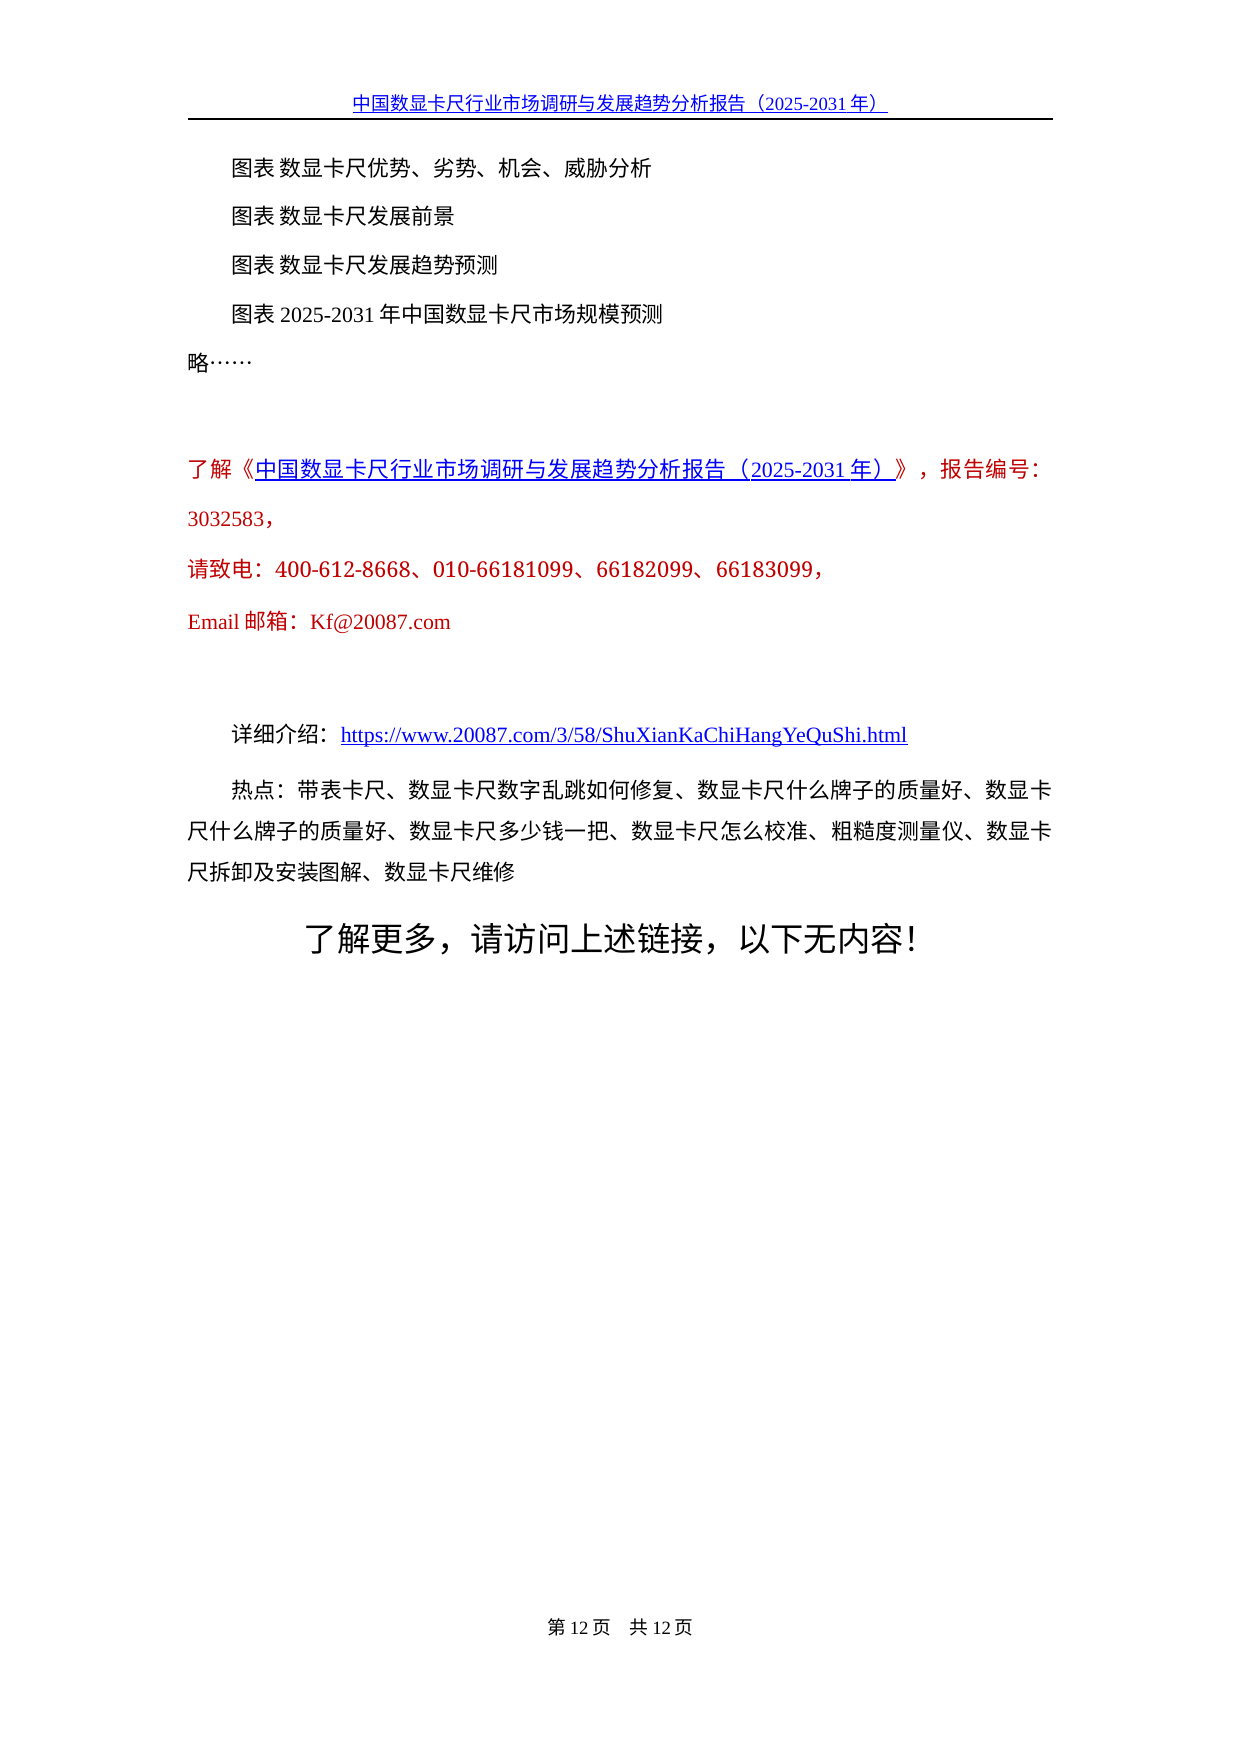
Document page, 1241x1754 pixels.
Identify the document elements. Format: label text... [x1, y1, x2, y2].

text 了解《中国数显卡尺行业市场调研与发展趋势分析报告（2025-2031年）》，报告编号：3032583， [187, 452, 1053, 533]
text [187, 150, 1053, 378]
title 了解更多，请访问上述链接，以下无内容！ [187, 904, 1053, 969]
text 详细介绍：https://www.20087.com/3/58/ShuXianKaChiHangYeQuShi.html [187, 716, 1053, 749]
text Email邮箱：Kf@20087.com [187, 603, 1053, 636]
text 热点：带表卡尺、数显卡尺数字乱跳如何修复、数显卡尺什么牌子的质量好、数显卡尺什么牌子的质量好、数显卡尺多少钱一把、数显卡尺怎么校准、粗糙度测量仪、数显卡尺拆卸及安装图解、数显卡尺维修 [187, 773, 1053, 887]
text 请致电：400-612-8668、010-66181099、66182099、66183099， [187, 552, 1053, 584]
